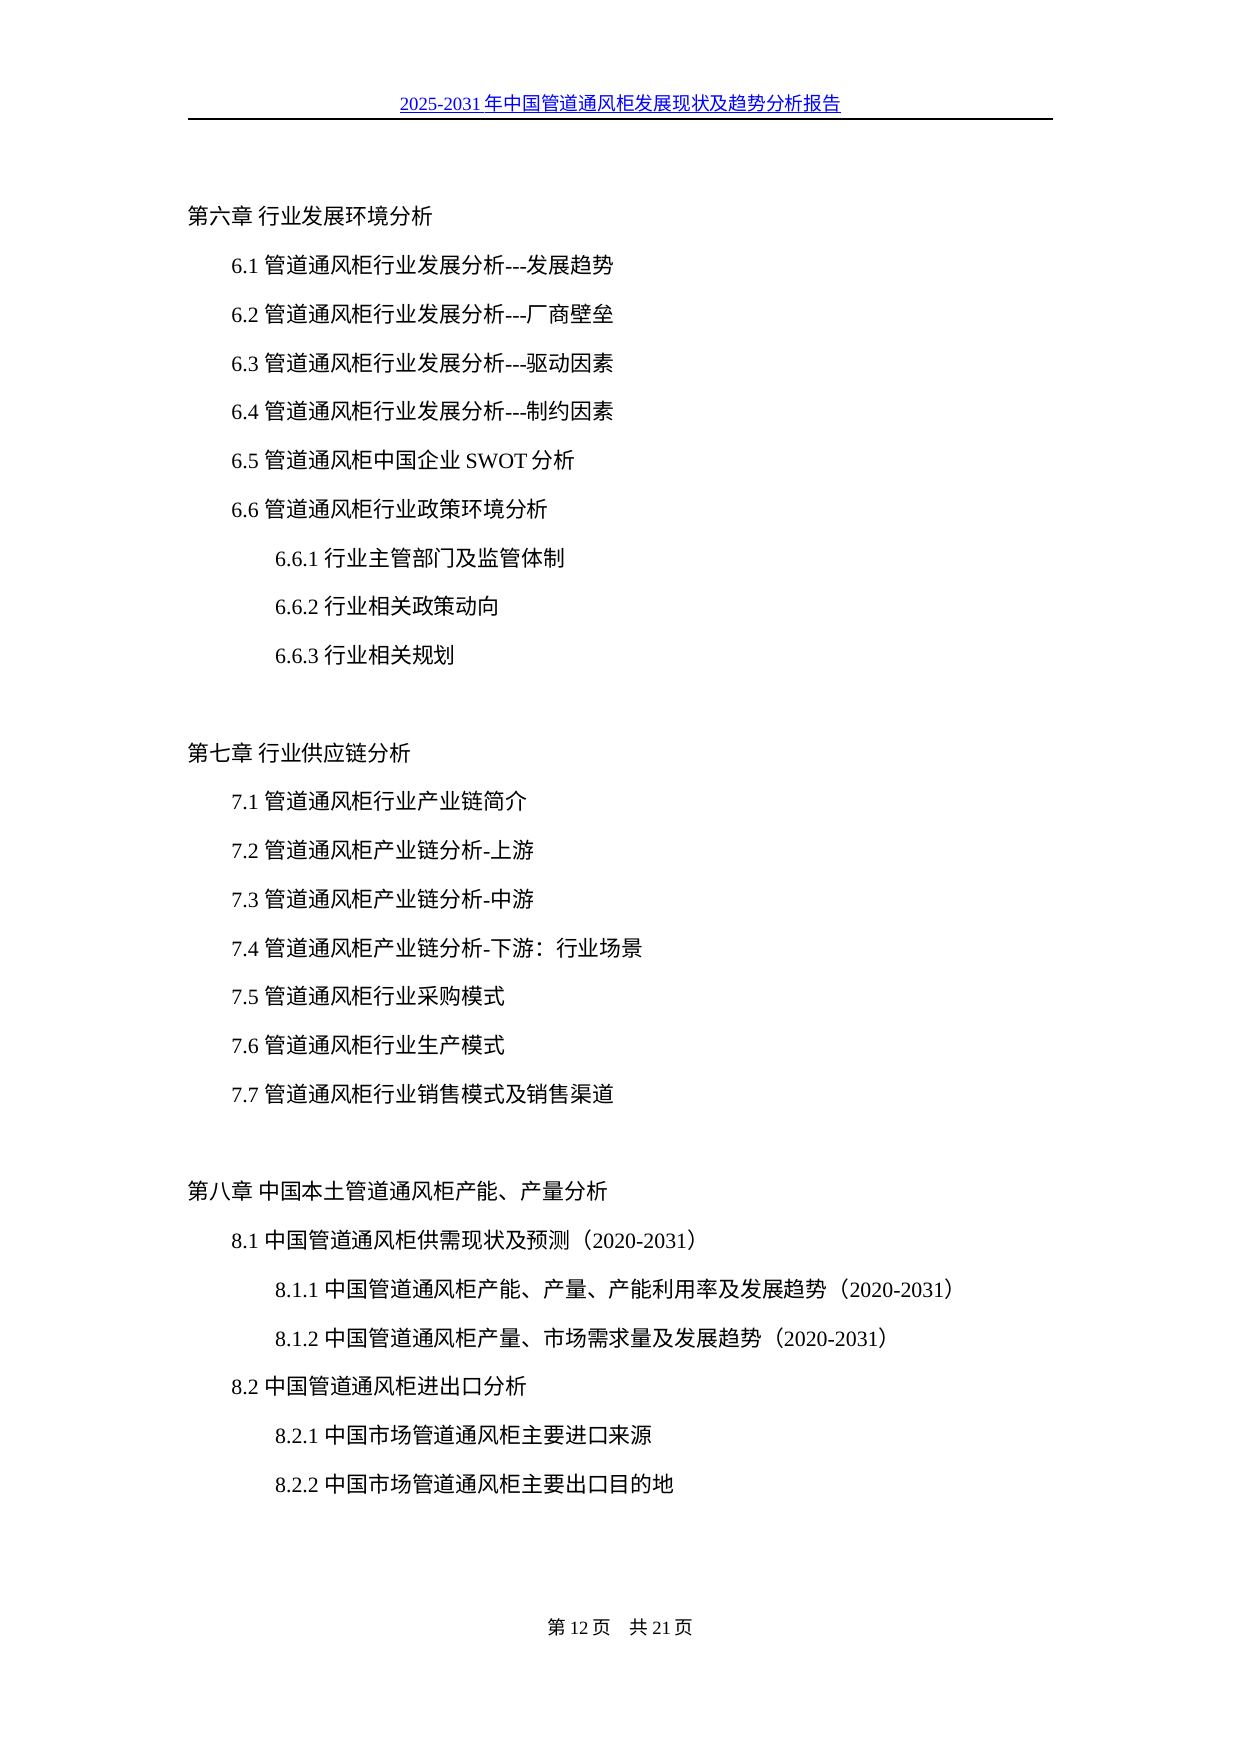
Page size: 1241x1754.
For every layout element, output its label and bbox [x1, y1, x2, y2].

text [187, 150, 1053, 1499]
